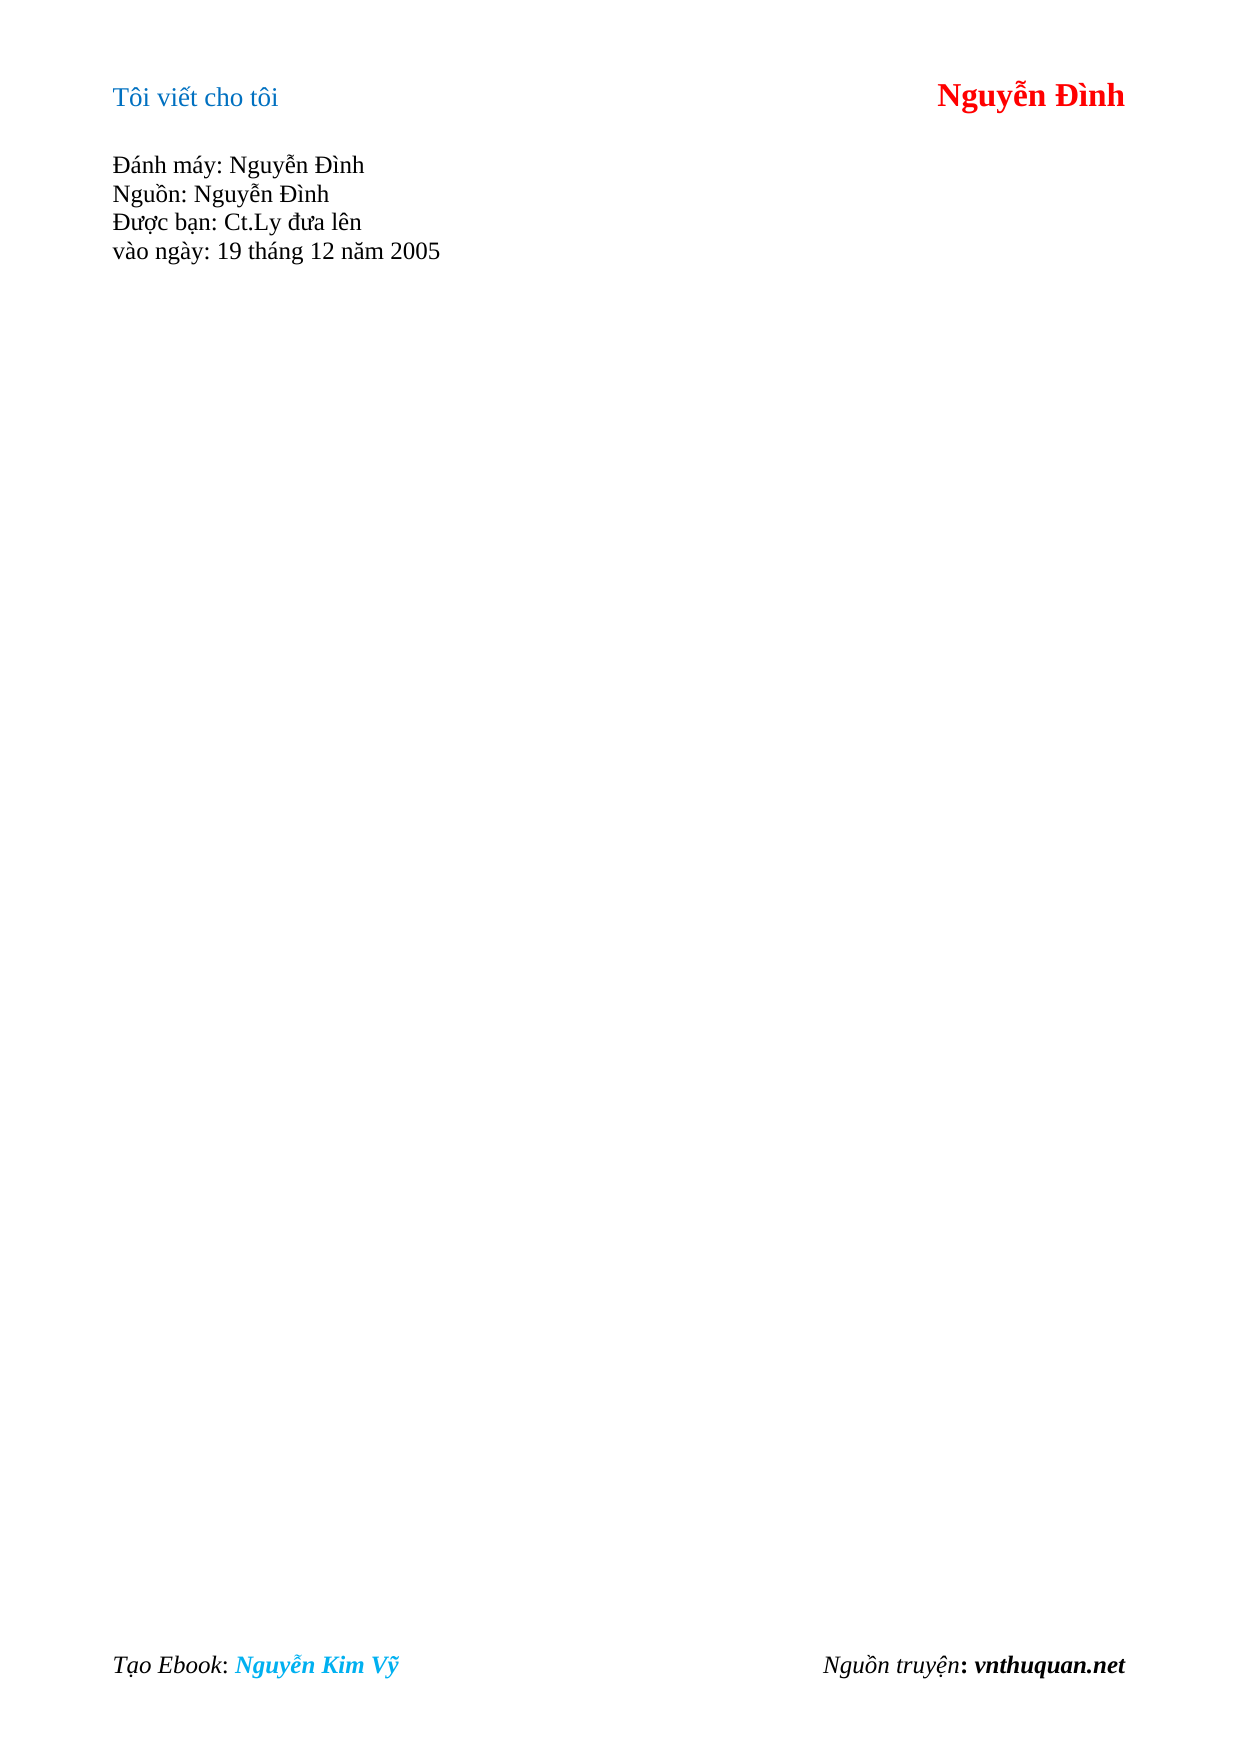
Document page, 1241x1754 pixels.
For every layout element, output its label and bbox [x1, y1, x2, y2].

text [112, 150, 1128, 265]
